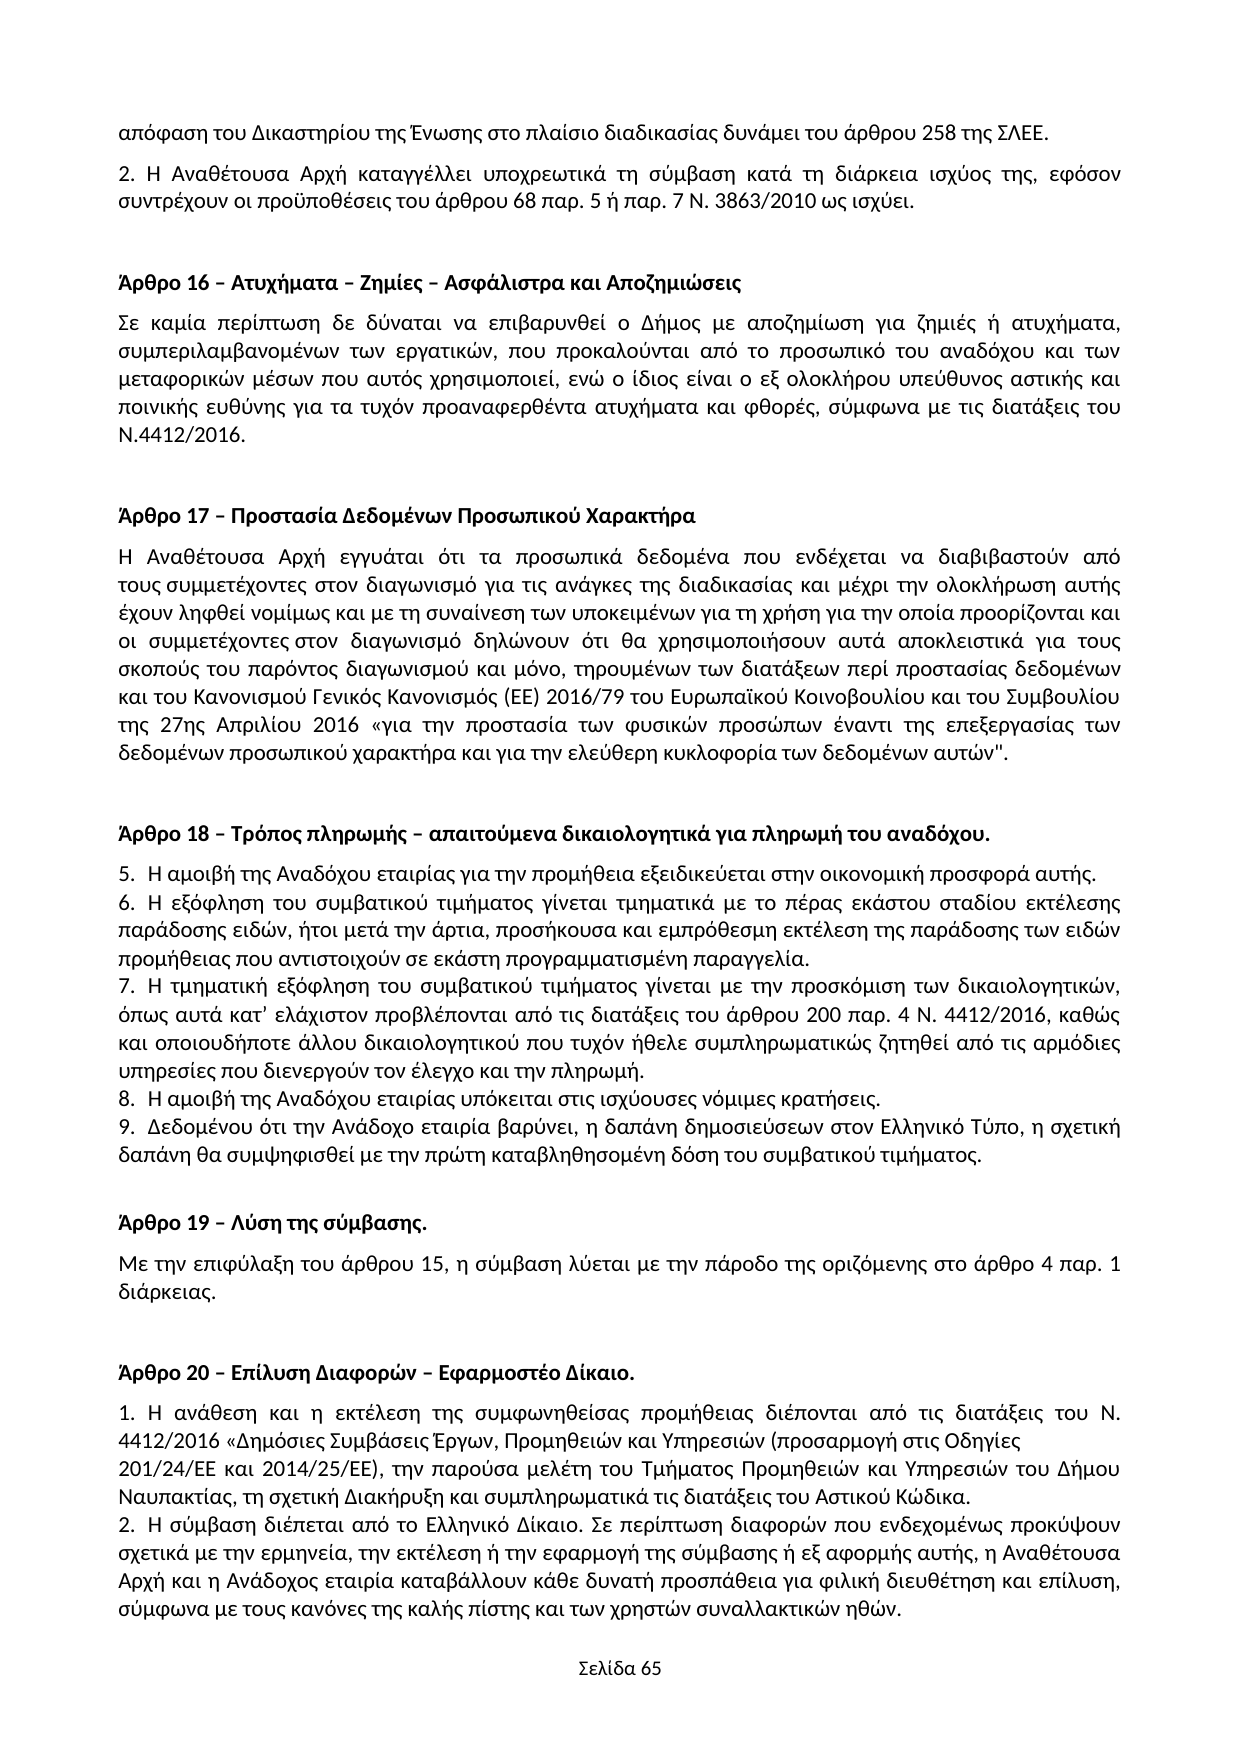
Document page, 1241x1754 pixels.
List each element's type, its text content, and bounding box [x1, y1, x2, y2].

list Δεδομένου ότι την Ανάδοχο εταιρία βαρύνει, η δαπάνη δημοσιεύσεων στον Ελληνικό Τύπο, η σχετική δαπάνη θα συμψηφισθεί με την πρώτη καταβληθησομένη δόση του συμβατικού τιμήματος. [118, 1112, 1122, 1168]
text 201/24/ΕΕ και 2014/25/ΕΕ), την παρούσα μελέτη του Τμήματος Προμηθειών και Υπηρεσιών του Δήμου Ναυπακτίας, τη σχετική Διακήρυξη και συμπληρωματικά τις διατάξεις του Αστικού Κώδικα. [118, 1454, 1122, 1511]
text Σε καμία περίπτωση δε δύναται να επιβαρυνθεί ο Δήμος με αποζημίωση για ζημιές ή ατυχήματα, συμπεριλαμβανομένων των εργατικών, που προκαλούνται από το προσωπικό του αναδόχου και των μεταφορικών μέσων που αυτός χρησιμοποιεί, ενώ ο ίδιος είναι ο εξ ολοκλήρου υπεύθυνος αστικής και ποινικής ευθύνης για τα τυχόν προαναφερθέντα ατυχήματα και φθορές, σύμφωνα με τις διατάξεις του Ν.4412/2016. [118, 308, 1122, 448]
text Άρθρο 18 – Τρόπος πληρωμής – απαιτούμενα δικαιολογητικά για πληρωμή του αναδόχου. [118, 819, 1122, 847]
text Άρθρο 17 – Προστασία Δεδομένων Προσωπικού Χαρακτήρα [118, 501, 1122, 529]
text Άρθρο 20 – Επίλυση Διαφορών – Εφαρμοστέο Δίκαιο. [118, 1358, 1122, 1386]
text Η Αναθέτουσα Αρχή εγγυάται ότι τα προσωπικά δεδομένα που ενδέχεται να διαβιβαστούν από τους συμμετέχοντες στον διαγωνισμό για τις ανάγκες της διαδικασίας και μέχρι την ολοκλήρωση αυτής έχουν ληφθεί νομίμως και με τη συναίνεση των υποκειμένων για τη χρήση για την οποία προορίζονται και οι συμμετέχοντες στον διαγωνισμό δηλώνουν ότι θα χρησιμοποιήσουν αυτά αποκλειστικά για τους σκοπούς του παρόντος διαγωνισμού και μόνο, τηρουμένων των διατάξεων περί προστασίας δεδομένων και του Κανονισμού Γενικός Κανονισμός (ΕΕ) 2016/79 του Ευρωπαϊκού Κοινοβουλίου και του Συμβουλίου της 27ης Απριλίου 2016 «για την προστασία των φυσικών προσώπων έναντι της επεξεργασίας των δεδομένων προσωπικού χαρακτήρα και για την ελεύθερη κυκλοφορία των δεδομένων αυτών". [118, 542, 1122, 766]
list Η αμοιβή της Αναδόχου εταιρίας υπόκειται στις ισχύουσες νόμιμες κρατήσεις. [118, 1084, 1122, 1112]
list Η σύμβαση διέπεται από το Ελληνικό Δίκαιο. Σε περίπτωση διαφορών που ενδεχομένως προκύψουν σχετικά με την ερμηνεία, την εκτέλεση ή την εφαρμογή της σύμβασης ή εξ αφορμής αυτής, η Αναθέτουσα Αρχή και η Ανάδοχος εταιρία καταβάλλουν κάθε δυνατή προσπάθεια για φιλική διευθέτηση και επίλυση, σύμφωνα με τους κανόνες της καλής πίστης και των χρηστών συναλλακτικών ηθών. [118, 1511, 1122, 1623]
text Με την επιφύλαξη του άρθρου 15, η σύμβαση λύεται με την πάροδο της οριζόμενης στο άρθρο 4 παρ. 1 διάρκειας. [118, 1249, 1122, 1305]
text Άρθρο 16 – Ατυχήματα – Ζημίες – Ασφάλιστρα και Αποζημιώσεις [118, 268, 1122, 296]
list Η τμηματική εξόφληση του συμβατικού τιμήματος γίνεται με την προσκόμιση των δικαιολογητικών, όπως αυτά κατ’ ελάχιστον προβλέπονται από τις διατάξεις του άρθρου 200 παρ. 4 Ν. 4412/2016, καθώς και οποιουδήποτε άλλου δικαιολογητικού που τυχόν ήθελε συμπληρωματικώς ζητηθεί από τις αρμόδιες υπηρεσίες που διενεργούν τον έλεγχο και την πληρωμή. [118, 972, 1122, 1084]
list Η εξόφληση του συμβατικού τιμήματος γίνεται τμηματικά με το πέρας εκάστου σταδίου εκτέλεσης παράδοσης ειδών, ήτοι μετά την άρτια, προσήκουσα και εμπρόθεσμη εκτέλεση της παράδοσης των ειδών προμήθειας που αντιστοιχούν σε εκάστη προγραμματισμένη παραγγελία. [118, 888, 1122, 972]
list Η αμοιβή της Αναδόχου εταιρίας για την προμήθεια εξειδικεύεται στην οικονομική προσφορά αυτής. [118, 859, 1122, 888]
list Η ανάθεση και η εκτέλεση της συμφωνηθείσας προμήθειας διέπονται από τις διατάξεις του Ν. 4412/2016 «Δημόσιες Συμβάσεις Έργων, Προμηθειών και Υπηρεσιών (προσαρμογή στις Οδηγίες [118, 1398, 1122, 1454]
text Άρθρο 19 – Λύση της σύμβασης. [118, 1208, 1122, 1236]
text 2. Η Αναθέτουσα Αρχή καταγγέλλει υποχρεωτικά τη σύμβαση κατά τη διάρκεια ισχύος της, εφόσον συντρέχουν οι προϋποθέσεις του άρθρου 68 παρ. 5 ή παρ. 7 Ν. 3863/2010 ως ισχύει. [118, 159, 1122, 215]
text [118, 118, 1122, 146]
